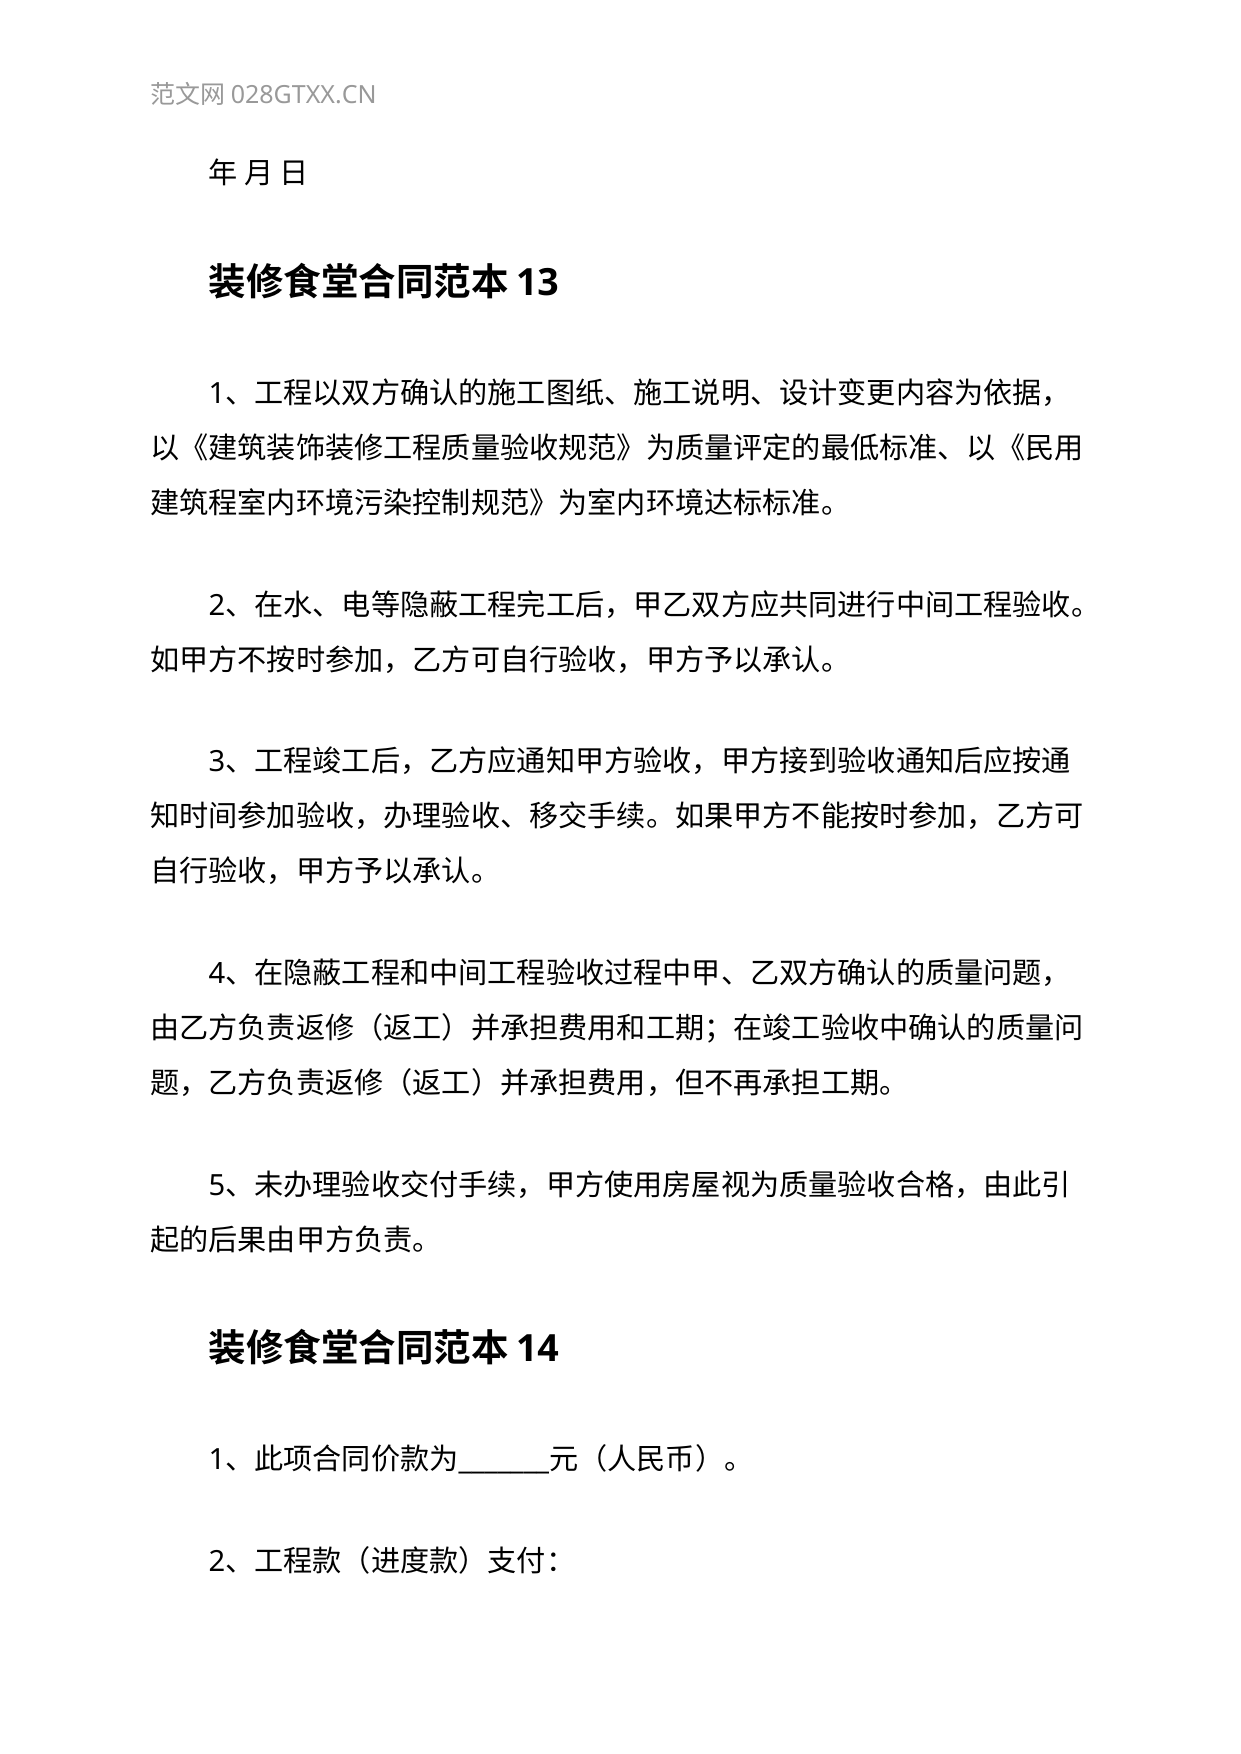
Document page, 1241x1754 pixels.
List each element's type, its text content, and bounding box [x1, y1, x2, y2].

text 3、工程竣工后，乙方应通知甲方验收，甲方接到验收通知后应按通知时间参加验收，办理验收、移交手续。如果甲方不能按时参加，乙方可自行验收，甲方予以承认。 [150, 738, 1090, 890]
text 2、在水、电等隐蔽工程完工后，甲乙双方应共同进行中间工程验收。如甲方不按时参加，乙方可自行验收，甲方予以承认。 [150, 581, 1090, 678]
text 年 月 日 [150, 150, 1090, 192]
text 4、在隐蔽工程和中间工程验收过程中甲、乙双方确认的质量问题，由乙方负责返修（返工）并承担费用和工期；在竣工验收中确认的质量问题，乙方负责返修（返工）并承担费用，但不再承担工期。 [150, 949, 1090, 1102]
text 2、工程款（进度款）支付： [150, 1537, 1090, 1580]
text 1、工程以双方确认的施工图纸、施工说明、设计变更内容为依据，以《建筑装饰装修工程质量验收规范》为质量评定的最低标准、以《民用建筑程室内环境污染控制规范》为室内环境达标标准。 [150, 369, 1090, 522]
text 1、此项合同价款为_______元（人民币）。 [150, 1436, 1090, 1478]
text 5、未办理验收交付手续，甲方使用房屋视为质量验收合格，由此引起的后果由甲方负责。 [150, 1161, 1090, 1258]
text 装修食堂合同范本13 [150, 252, 1090, 306]
text 装修食堂合同范本14 [150, 1318, 1090, 1372]
